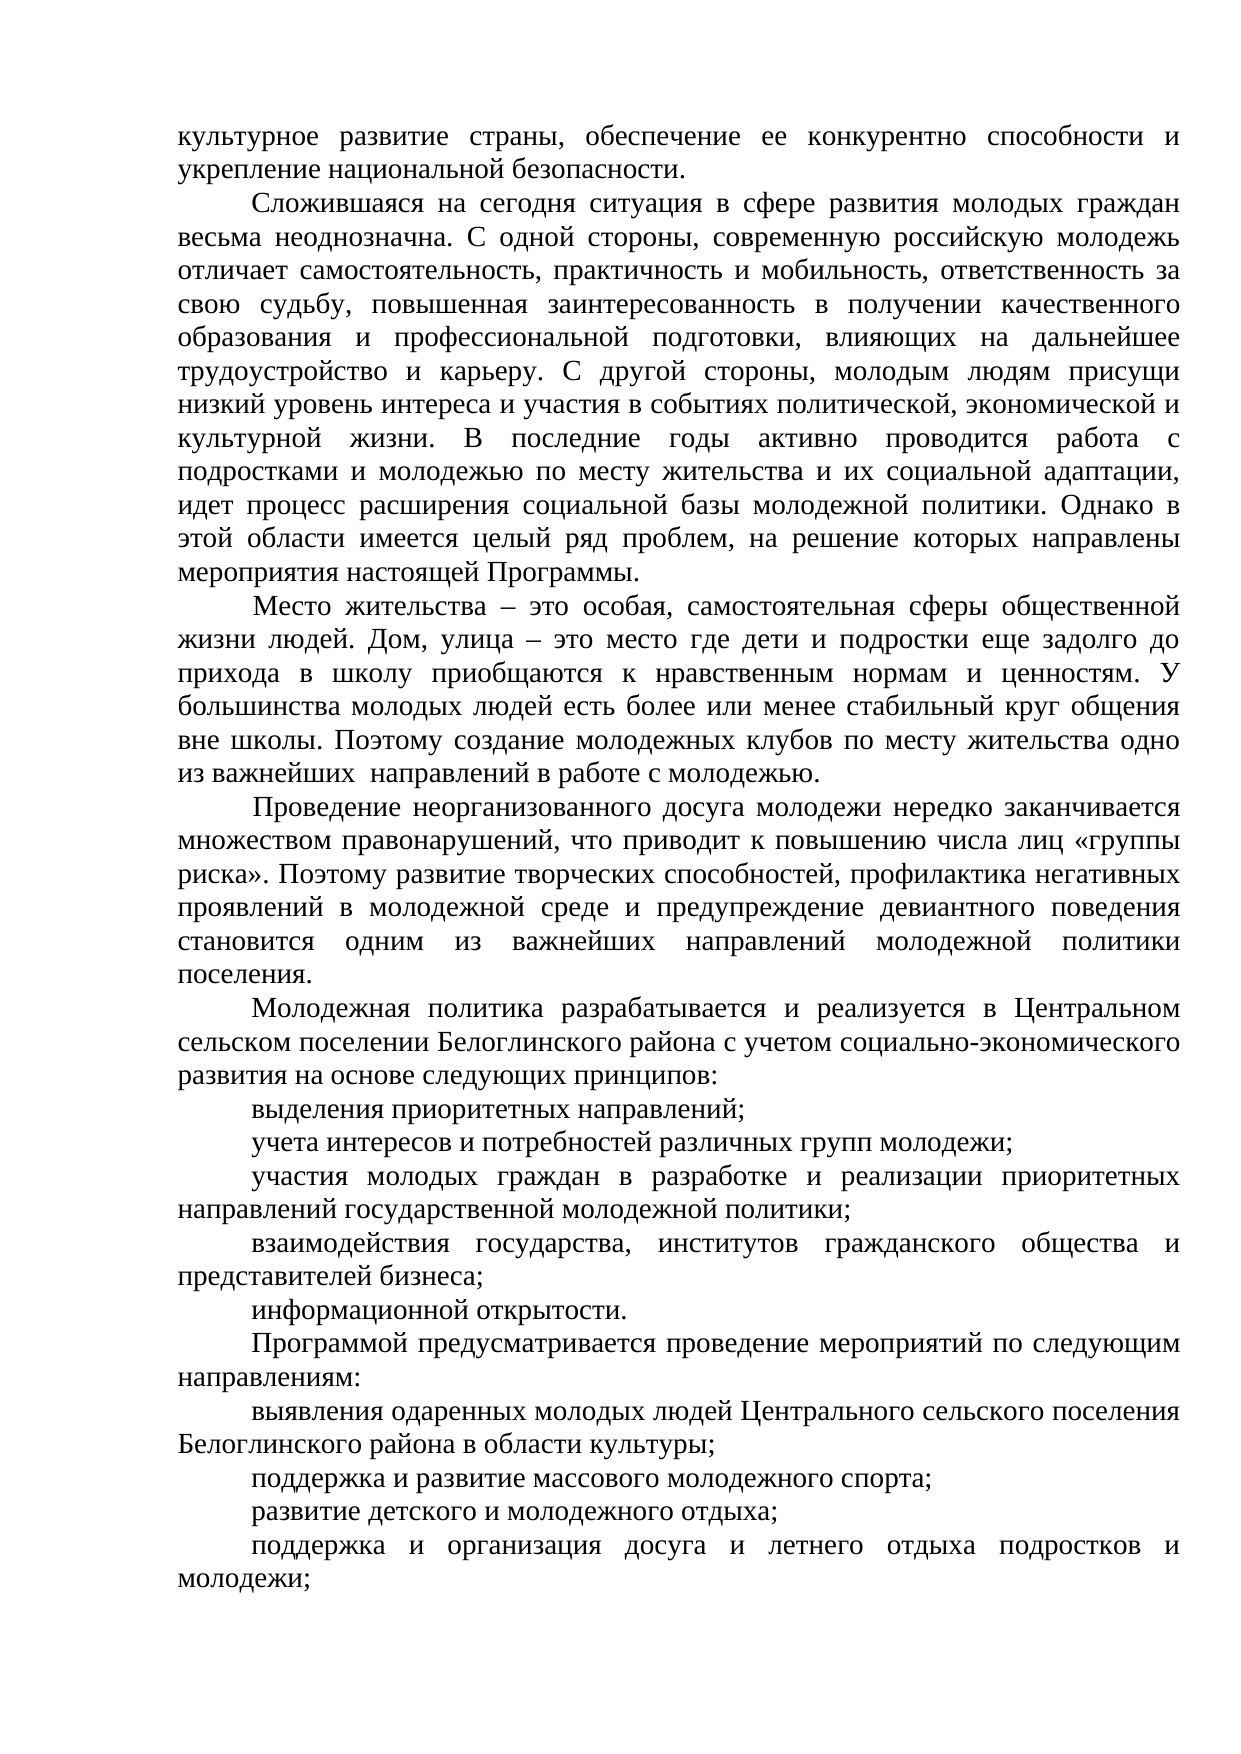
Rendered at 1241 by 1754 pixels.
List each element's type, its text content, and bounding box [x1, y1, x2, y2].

text информационной открытости. [177, 1292, 1181, 1326]
text Молодежная политика разрабатывается и реализуется в Центральном сельском поселении Белоглинского района с учетом социально-экономического развития на основе следующих принципов: [177, 990, 1181, 1091]
text Место жительства – это особая, самостоятельная сферы общественной жизни людей. Дом, улица – это место где дети и подростки еще задолго до прихода в школу приобщаются к нравственным нормам и ценностям. У большинства молодых людей есть более или менее стабильный круг общения вне школы. Поэтому создание молодежных клубов по месту жительства одно из важнейших направлений в работе с молодежью. [177, 588, 1181, 789]
text Проведение неорганизованного досуга молодежи нередко заканчивается множеством правонарушений, что приводит к повышению числа лиц «группы риска». Поэтому развитие творческих способностей, профилактика негативных проявлений в молодежной среде и предупреждение девиантного поведения становится одним из важнейших направлений молодежной политики поселения. [177, 789, 1181, 990]
text поддержка и организация досуга и летнего отдыха подростков и молодежи; [177, 1527, 1181, 1594]
text взаимодействия государства, институтов гражданского общества и представителей бизнеса; [177, 1225, 1181, 1292]
text выделения приоритетных направлений; [177, 1091, 1181, 1124]
text поддержка и развитие массового молодежного спорта; [177, 1460, 1181, 1493]
text учета интересов и потребностей различных групп молодежи; [177, 1124, 1181, 1158]
text выявления одаренных молодых людей Центрального сельского поселения Белоглинского района в области культуры; [177, 1393, 1181, 1460]
text Сложившаяся на сегодня ситуация в сфере развития молодых граждан весьма неоднозначна. С одной стороны, современную российскую молодежь отличает самостоятельность, практичность и мобильность, ответственность за свою судьбу, повышенная заинтересованность в получении качественного образования и профессиональной подготовки, влияющих на дальнейшее трудоустройство и карьеру. С другой стороны, молодым людям присущи низкий уровень интереса и участия в событиях политической, экономической и культурной жизни. В последние годы активно проводится работа с подростками и молодежью по месту жительства и их социальной адаптации, идет процесс расширения социальной базы молодежной политики. Однако в этой области имеется целый ряд проблем, на решение которых направлены мероприятия настоящей Программы. [177, 185, 1181, 588]
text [177, 118, 1181, 185]
text развитие детского и молодежного отдыха; [177, 1493, 1181, 1527]
text Программой предусматривается проведение мероприятий по следующим направлениям: [177, 1326, 1181, 1393]
text участия молодых граждан в разработке и реализации приоритетных направлений государственной молодежной политики; [177, 1158, 1181, 1225]
